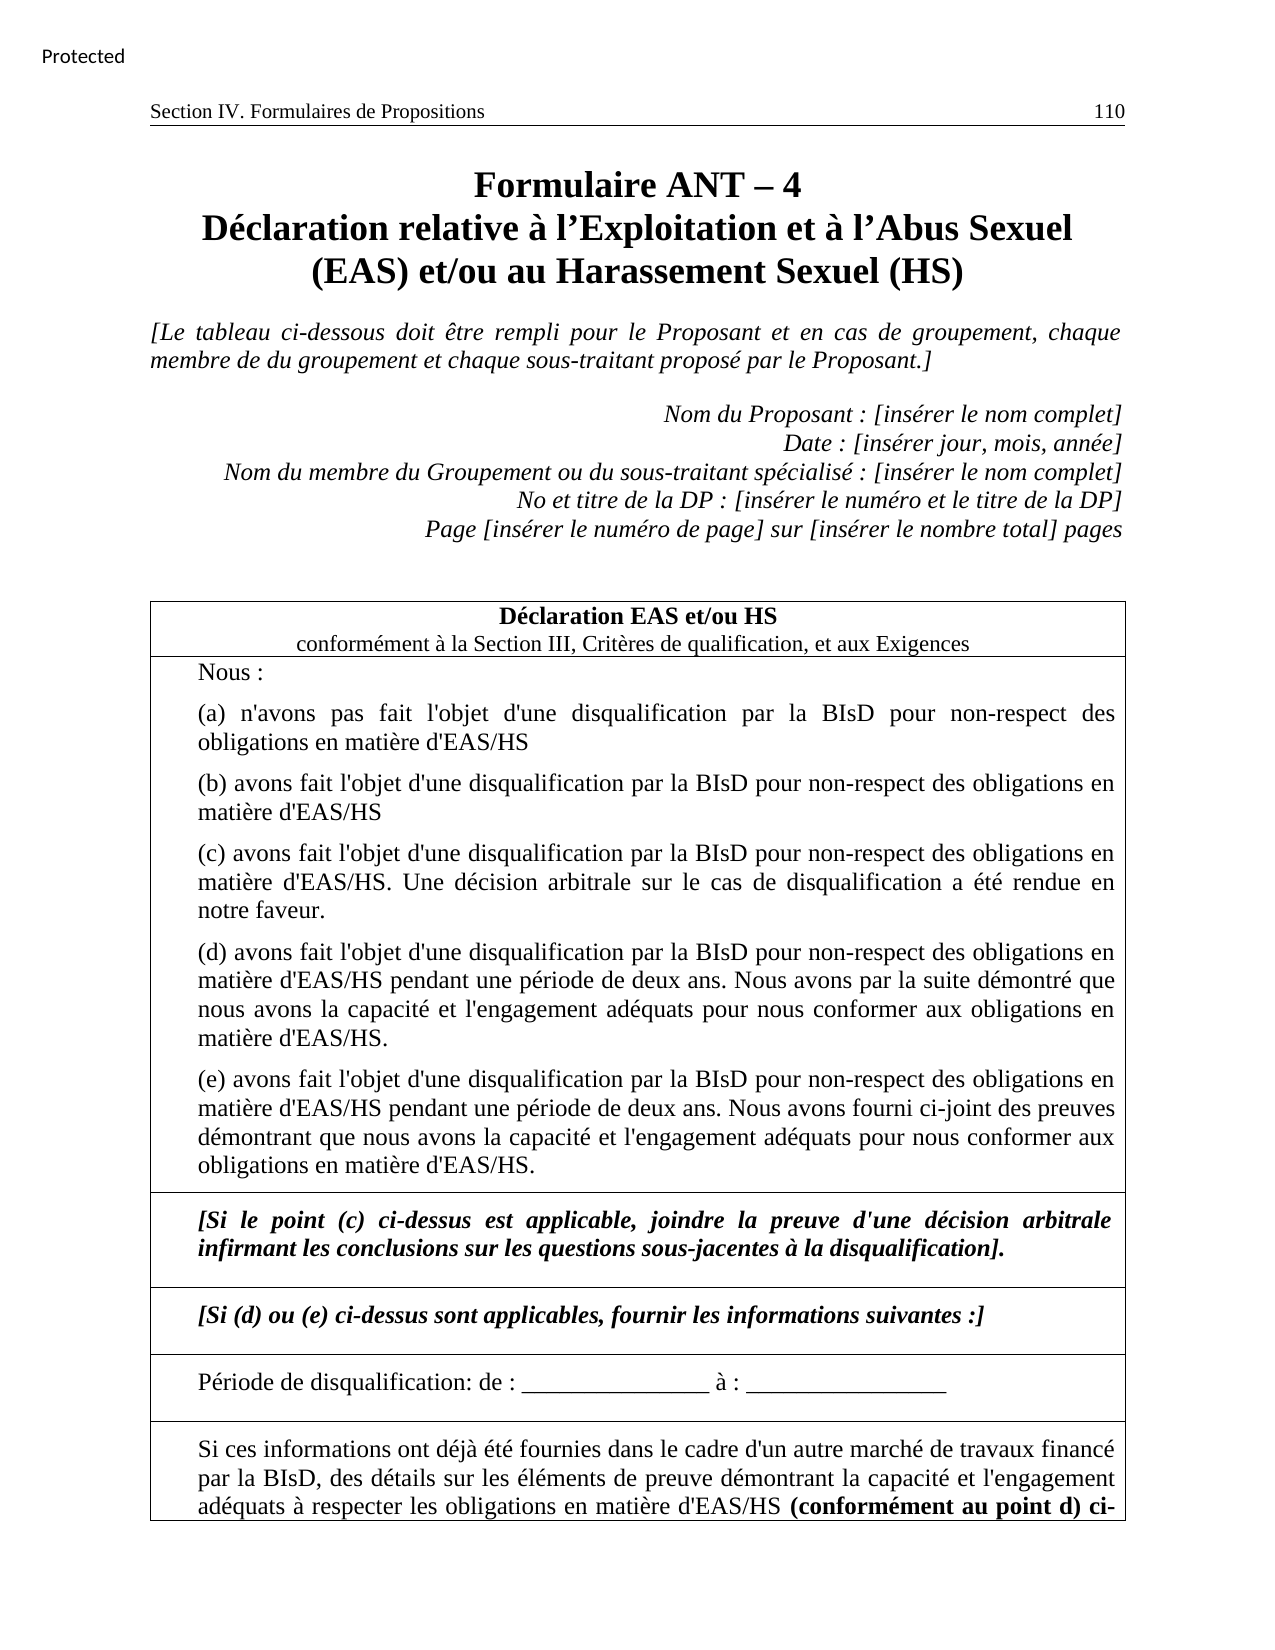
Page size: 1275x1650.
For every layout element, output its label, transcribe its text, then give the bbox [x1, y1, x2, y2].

text Date : [insérer jour, mois, année] [150, 428, 1125, 457]
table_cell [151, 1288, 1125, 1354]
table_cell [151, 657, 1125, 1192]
text No et titre de la DP : [insérer le numéro et le titre de la DP] [150, 486, 1125, 514]
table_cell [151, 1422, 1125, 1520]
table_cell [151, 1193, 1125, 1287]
text [Le tableau ci-dessous doit être rempli pour le Proposant et en cas de groupement, chaque membre de du groupement et chaque sous-traitant proposé par le Proposant.] [150, 317, 1125, 374]
text Nom du membre du Groupement ou du sous-traitant spécialisé : [insérer le nom complet] [150, 457, 1125, 486]
text Formulaire ANT – 4 Déclaration relative à l’Exploitation et à l’Abus Sexuel (EAS) et/ou au Harassement Sexuel (HS) [150, 162, 1125, 292]
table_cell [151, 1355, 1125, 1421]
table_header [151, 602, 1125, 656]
text Nom du Proposant : [insérer le nom complet] [150, 399, 1125, 428]
text Page [insérer le numéro de page] sur [insérer le nombre total] pages [150, 514, 1125, 543]
